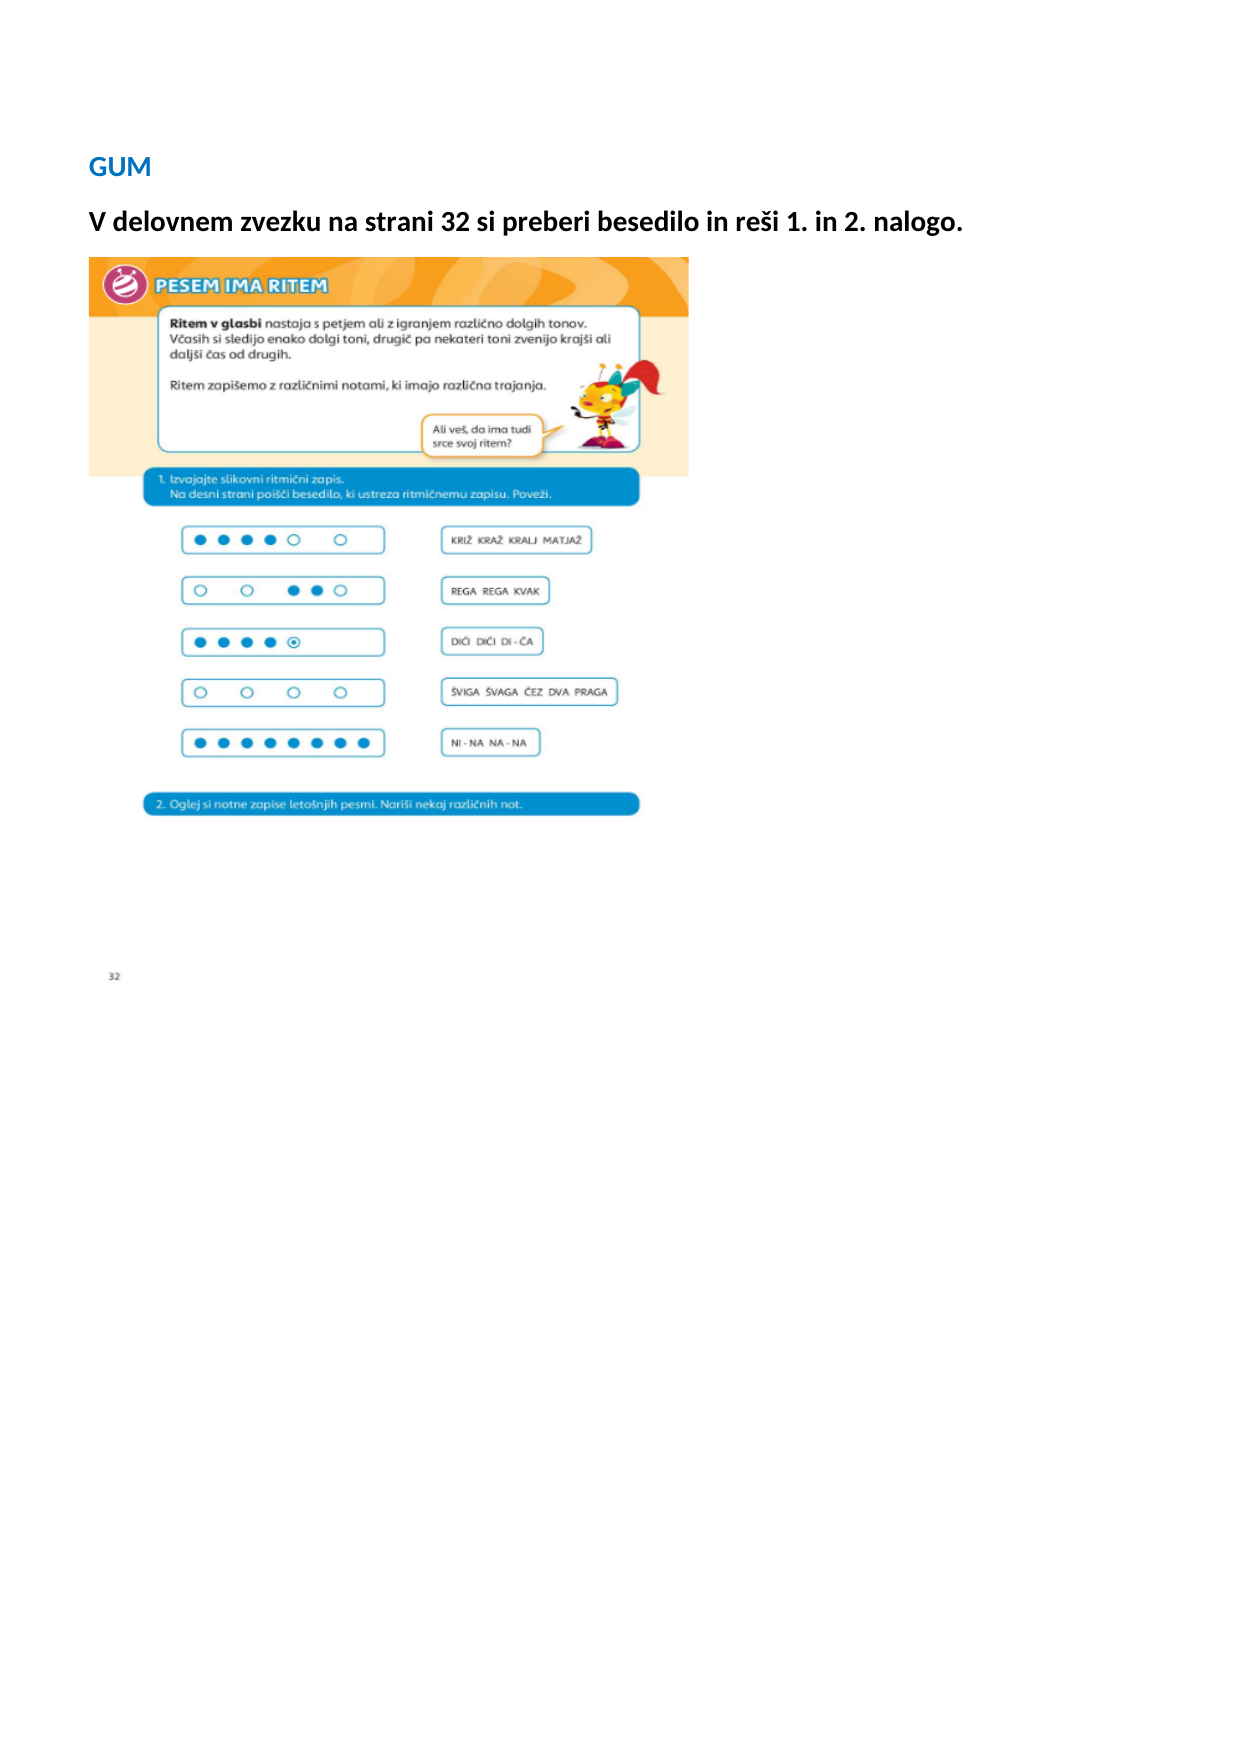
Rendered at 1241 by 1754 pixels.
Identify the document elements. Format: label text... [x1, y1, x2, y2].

text GUM [89, 148, 1152, 183]
picture [88, 257, 689, 1014]
text V delovnem zvezku na strani 32 si preberi besedilo in reši 1. in 2. nalogo. [89, 203, 1152, 238]
